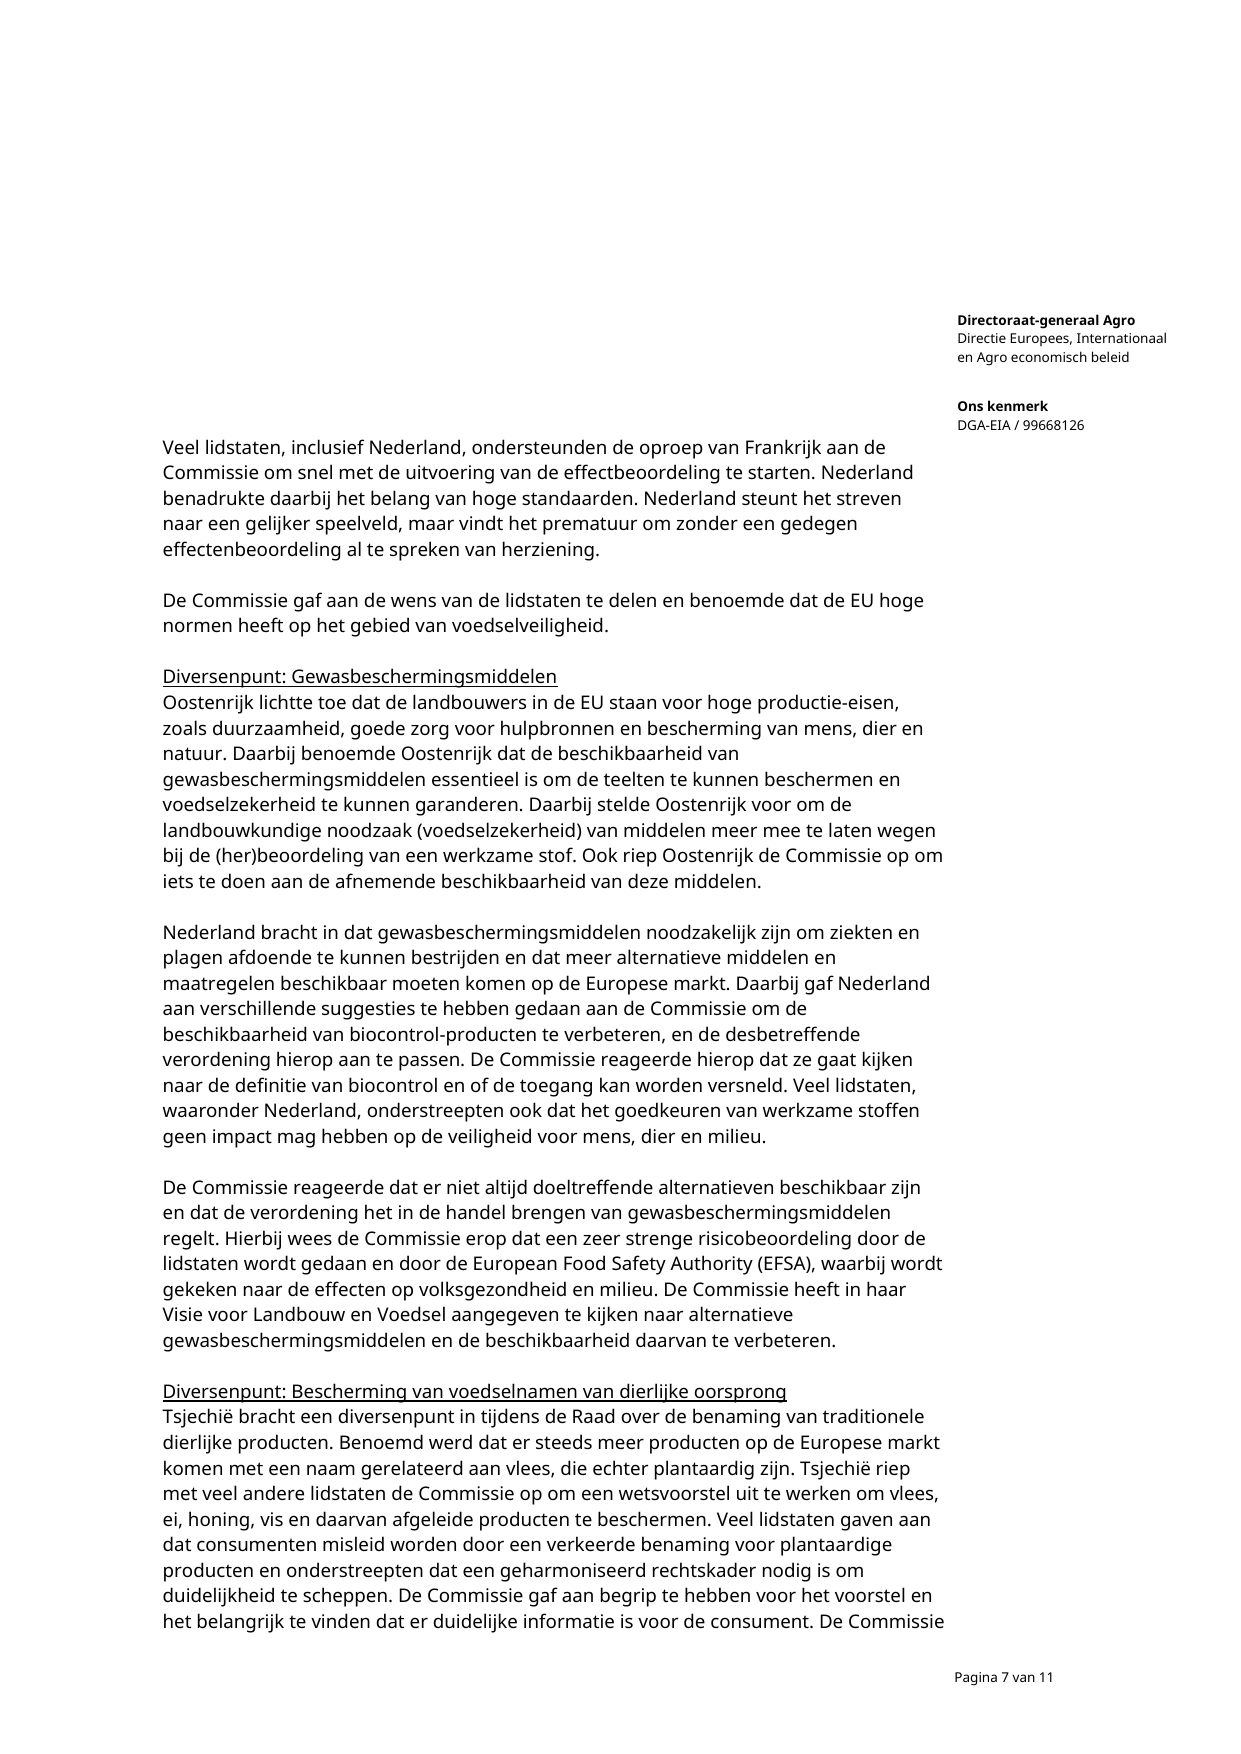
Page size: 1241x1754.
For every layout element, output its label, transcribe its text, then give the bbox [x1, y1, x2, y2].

text Diversenpunt: Bescherming van voedselnamen van dierlijke oorsprong [162, 1378, 947, 1404]
text De Commissie gaf aan de wens van de lidstaten te delen en benoemde dat de EU hoge normen heeft op het gebied van voedselveiligheid. [162, 587, 947, 638]
text De Commissie reageerde dat er niet altijd doeltreffende alternatieven beschikbaar zijn en dat de verordening het in de handel brengen van gewasbeschermingsmiddelen regelt. Hierbij wees de Commissie erop dat een zeer strenge risicobeoordeling door de lidstaten wordt gedaan en door de European Food Safety Authority (EFSA), waarbij wordt gekeken naar de effecten op volksgezondheid en milieu. De Commissie heeft in haar Visie voor Landbouw en Voedsel aangegeven te kijken naar alternatieve gewasbeschermingsmiddelen en de beschikbaarheid daarvan te verbeteren. [162, 1174, 947, 1353]
text Oostenrijk lichtte toe dat de landbouwers in de EU staan voor hoge productie-eisen, zoals duurzaamheid, goede zorg voor hulpbronnen en bescherming van mens, dier en natuur. Daarbij benoemde Oostenrijk dat de beschikbaarheid van gewasbeschermingsmiddelen essentieel is om de teelten te kunnen beschermen en voedselzekerheid te kunnen garanderen. Daarbij stelde Oostenrijk voor om de landbouwkundige noodzaak (voedselzekerheid) van middelen meer mee te laten wegen bij de (her)beoordeling van een werkzame stof. Ook riep Oostenrijk de Commissie op om iets te doen aan de afnemende beschikbaarheid van deze middelen. [162, 689, 947, 893]
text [162, 1404, 947, 1633]
text Diversenpunt: Gewasbeschermingsmiddelen [162, 664, 947, 689]
text Veel lidstaten, inclusief Nederland, ondersteunden de oproep van Frankrijk aan de Commissie om snel met de uitvoering van de effectbeoordeling te starten. Nederland benadrukte daarbij het belang van hoge standaarden. Nederland steunt het streven naar een gelijker speelveld, maar vindt het prematuur om zonder een gedegen effectenbeoordeling al te spreken van herziening. [162, 434, 947, 562]
text Nederland bracht in dat gewasbeschermingsmiddelen noodzakelijk zijn om ziekten en plagen afdoende te kunnen bestrijden en dat meer alternatieve middelen en maatregelen beschikbaar moeten komen op de Europese markt. Daarbij gaf Nederland aan verschillende suggesties te hebben gedaan aan de Commissie om de beschikbaarheid van biocontrol-producten te verbeteren, en de desbetreffende verordening hierop aan te passen. De Commissie reageerde hierop dat ze gaat kijken naar de definitie van biocontrol en of de toegang kan worden versneld. Veel lidstaten, waaronder Nederland, onderstreepten ook dat het goedkeuren van werkzame stoffen geen impact mag hebben op de veiligheid voor mens, dier en milieu. [162, 919, 947, 1149]
